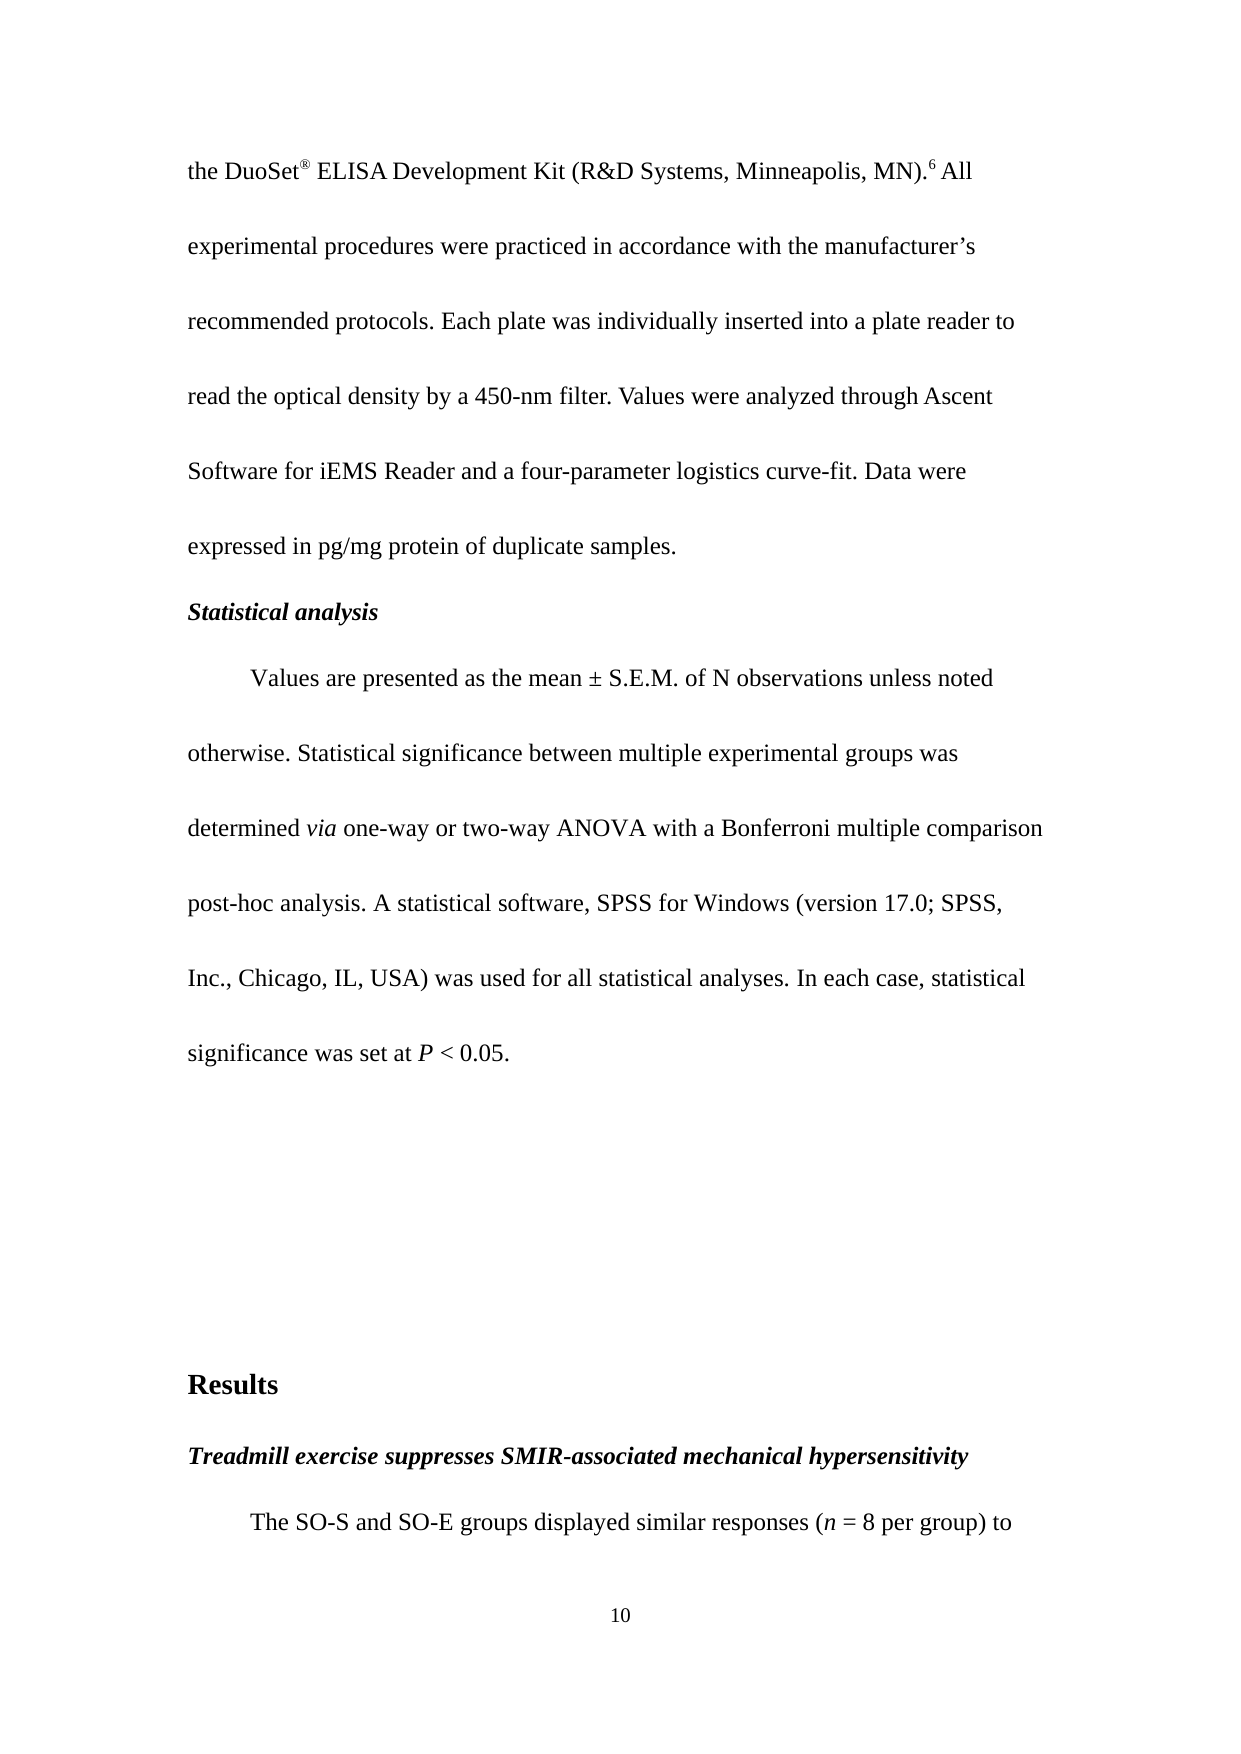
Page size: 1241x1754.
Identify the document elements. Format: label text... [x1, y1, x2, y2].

text Results [187, 1365, 1053, 1403]
text Statistical analysis [187, 593, 1053, 630]
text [187, 1503, 1053, 1540]
text Treadmill exercise suppresses SMIR-associated mechanical hypersensitivity [187, 1436, 1053, 1474]
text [187, 152, 1053, 564]
text Values are presented as the mean ± S.E.M. of N observations unless noted otherwise. Statistical significance between multiple experimental groups was determined via one-way or two-way ANOVA with a Bonferroni multiple comparison post-hoc analysis. A statistical software, SPSS for Windows (version 17.0; SPSS, Inc., Chicago, IL, USA) was used for all statistical analyses. In each case, statistical significance was set at P < 0.05. [187, 659, 1053, 1072]
